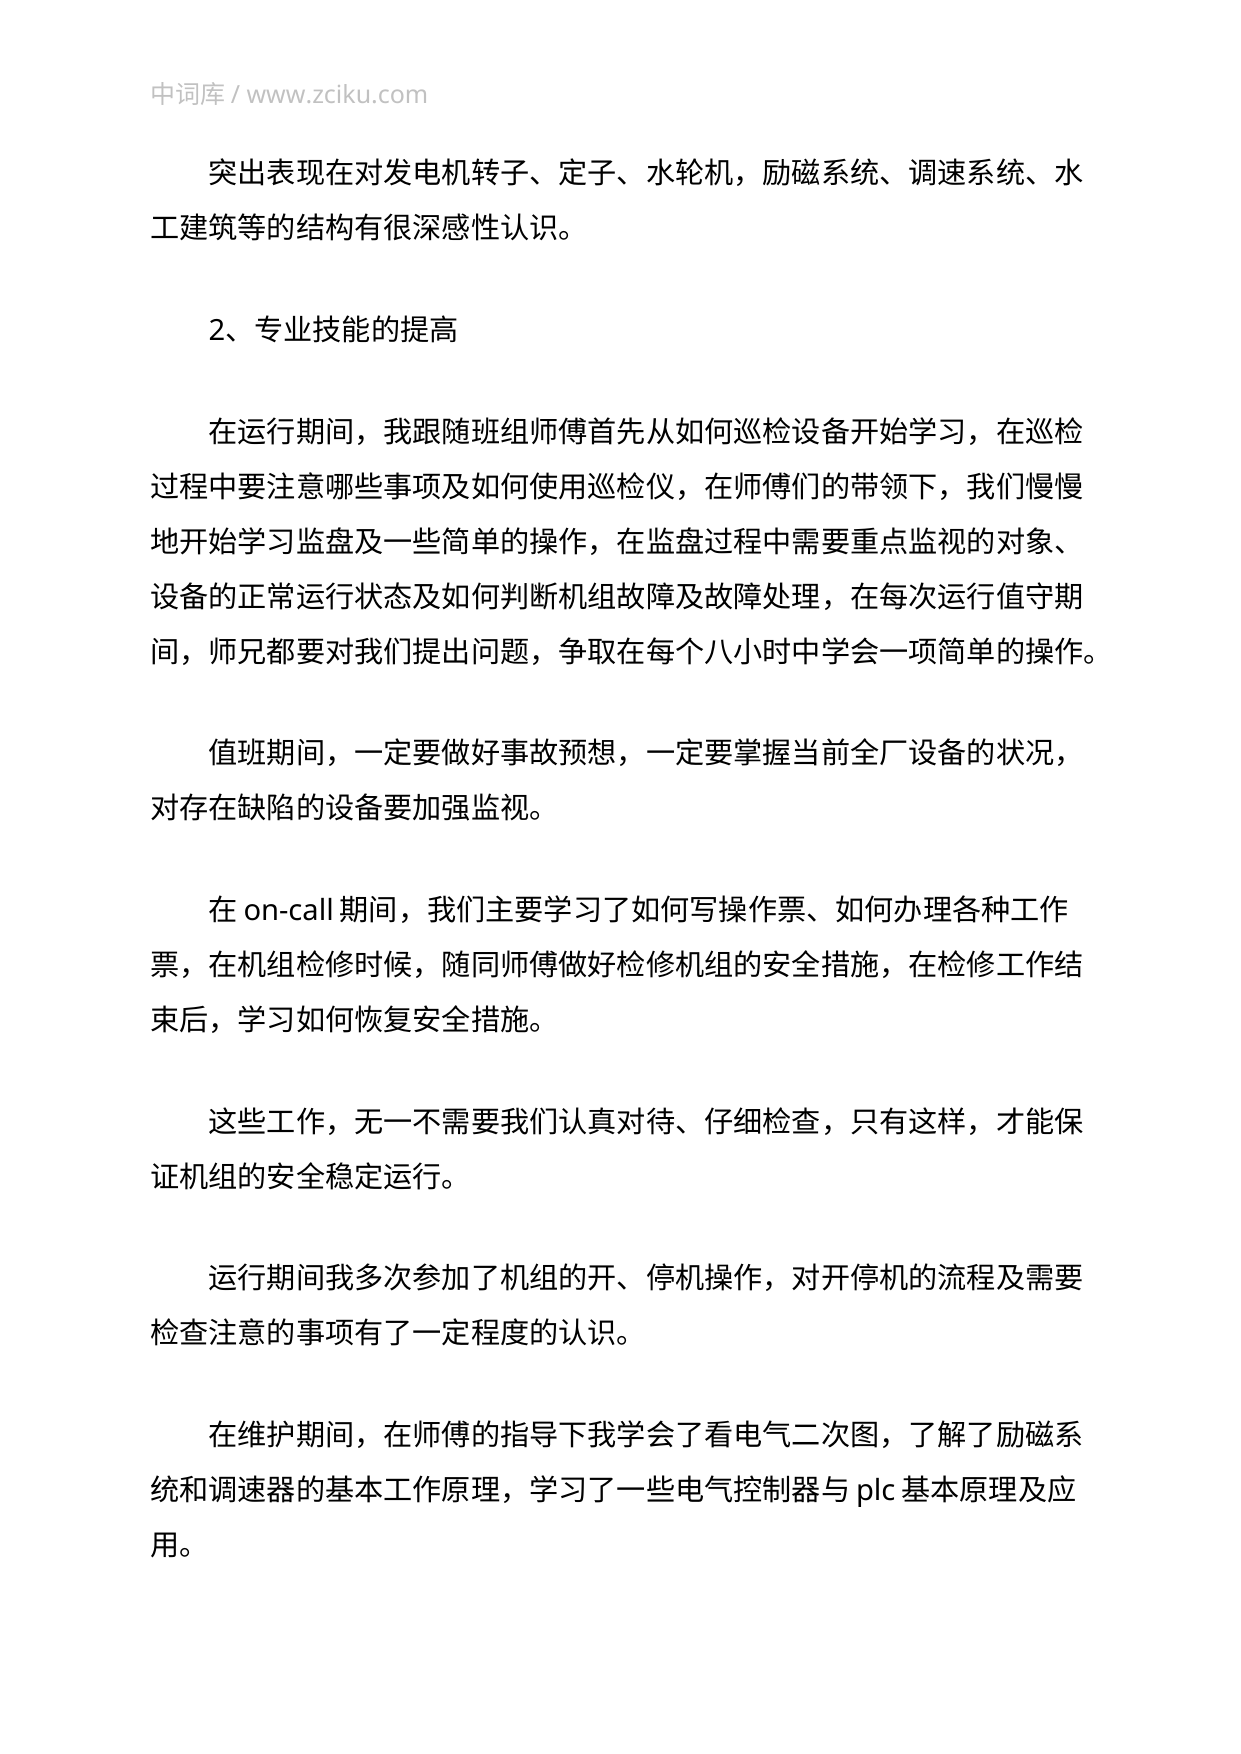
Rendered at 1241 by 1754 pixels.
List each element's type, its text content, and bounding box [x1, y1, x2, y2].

text 在on-call期间，我们主要学习了如何写操作票、如何办理各种工作票，在机组检修时候，随同师傅做好检修机组的安全措施，在检修工作结束后，学习如何恢复安全措施。 [150, 887, 1090, 1039]
text 在运行期间，我跟随班组师傅首先从如何巡检设备开始学习，在巡检过程中要注意哪些事项及如何使用巡检仪，在师傅们的带领下，我们慢慢地开始学习监盘及一些简单的操作，在监盘过程中需要重点监视的对象、设备的正常运行状态及如何判断机组故障及故障处理，在每次运行值守期间，师兄都要对我们提出问题，争取在每个八小时中学会一项简单的操作。 [150, 409, 1090, 671]
text 这些工作，无一不需要我们认真对待、仔细检查，只有这样，才能保证机组的安全稳定运行。 [150, 1098, 1090, 1196]
text 运行期间我多次参加了机组的开、停机操作，对开停机的流程及需要检查注意的事项有了一定程度的认识。 [150, 1255, 1090, 1352]
text 突出表现在对发电机转子、定子、水轮机，励磁系统、调速系统、水工建筑等的结构有很深感性认识。 [150, 150, 1090, 247]
text 值班期间，一定要做好事故预想，一定要掌握当前全厂设备的状况，对存在缺陷的设备要加强监视。 [150, 730, 1090, 827]
text 2、专业技能的提高 [150, 307, 1090, 349]
text 在维护期间，在师傅的指导下我学会了看电气二次图，了解了励磁系统和调速器的基本工作原理，学习了一些电气控制器与plc基本原理及应用。 [150, 1412, 1090, 1564]
